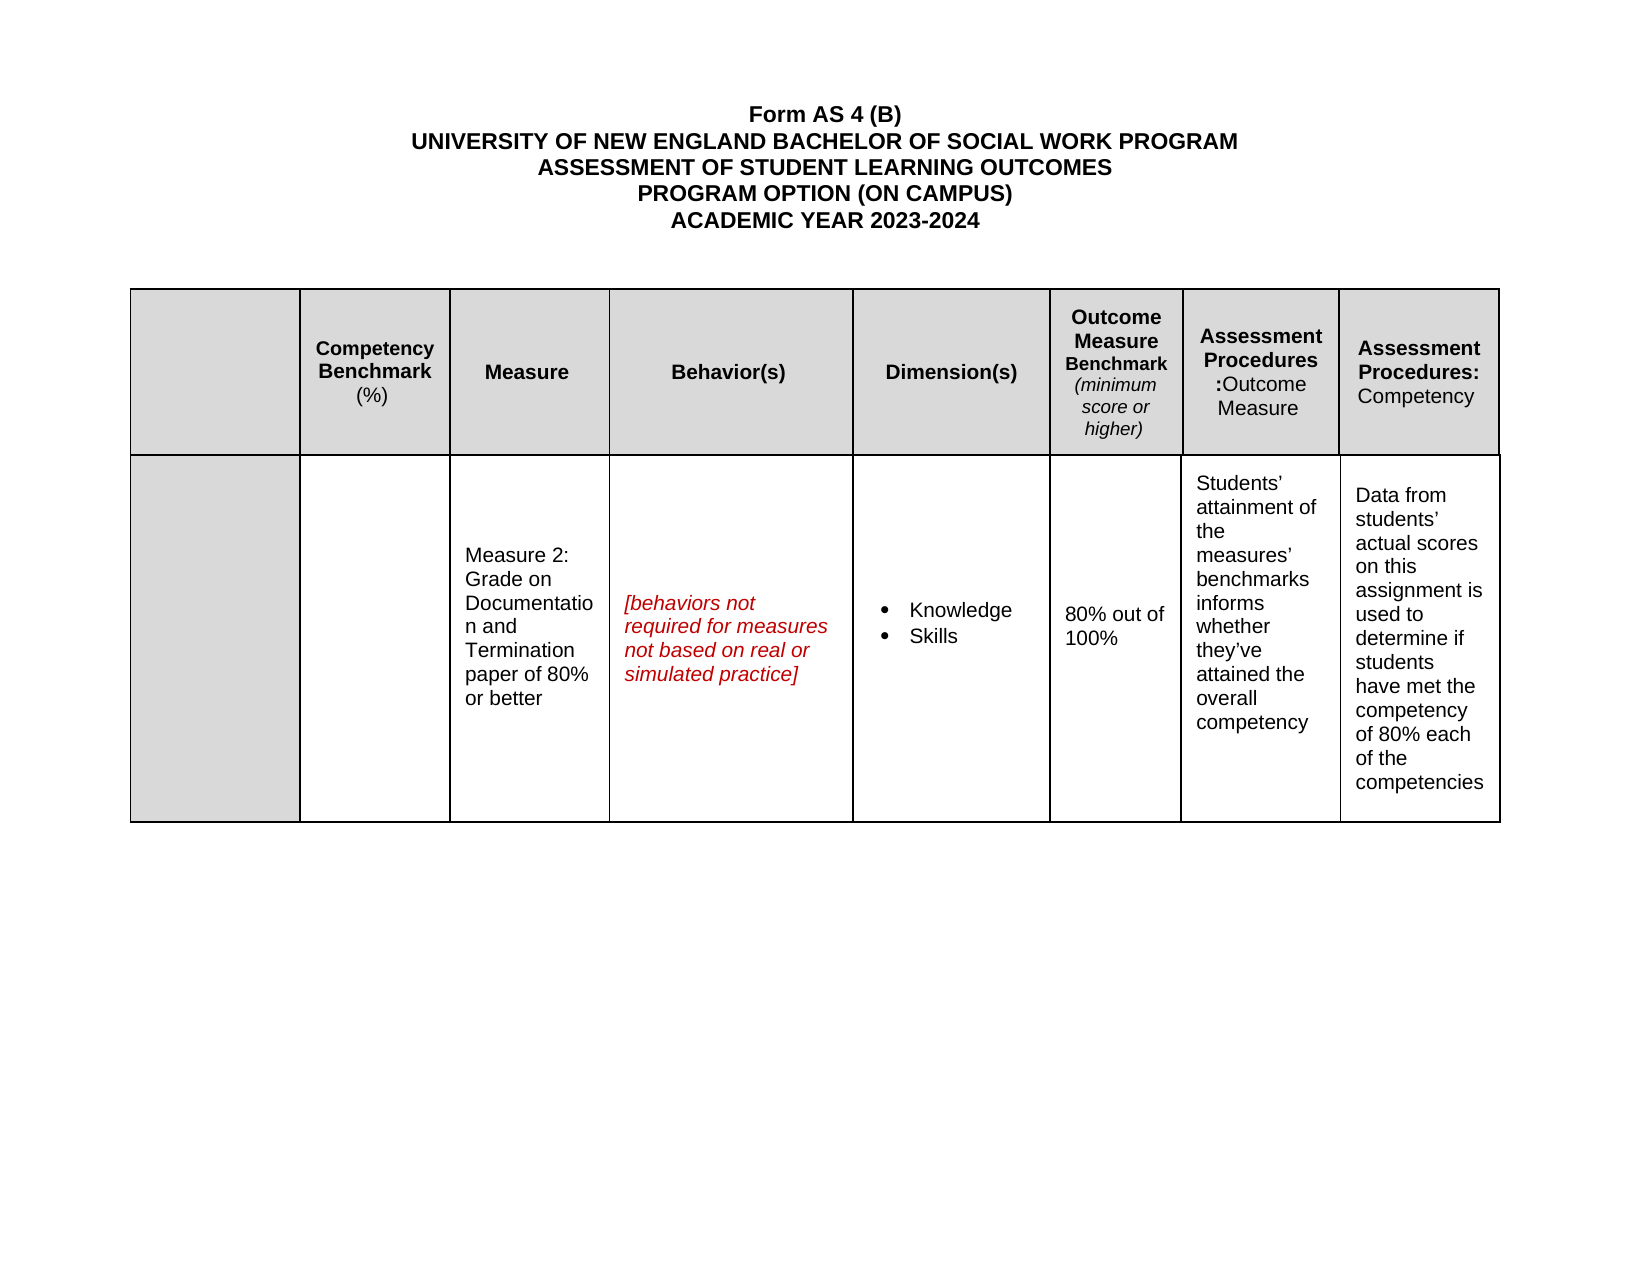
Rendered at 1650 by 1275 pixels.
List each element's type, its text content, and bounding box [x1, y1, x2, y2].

table_cell 80% out of 100% [1051, 456, 1180, 821]
table_cell Data from students’ actual scores on this assignment is used to determine if students have met the competency of 80% each of the competencies [1341, 456, 1499, 821]
table_header Competency Benchmark (%) [301, 290, 449, 454]
table_header Outcome Measure Benchmark (minimum score or higher) [1051, 290, 1182, 454]
table_header Measure [451, 290, 609, 454]
table_cell Students’ attainment of the measures’ benchmarks informs whether they’ve attained the overall competency [1182, 456, 1340, 821]
table_cell [behaviors not required for measures not based on real or simulated practice] [610, 456, 852, 821]
table_header Assessment Procedures: Competency [1340, 290, 1498, 454]
table_cell Measure 2: Grade on Documentation and Termination paper of 80% or better [451, 456, 609, 821]
table_header [131, 290, 299, 454]
table_header Assessment Procedures:Outcome Measure [1184, 290, 1338, 454]
table_header Behavior(s) [610, 290, 852, 454]
table_cell Knowledge Skills [854, 456, 1049, 821]
table_header Dimension(s) [854, 290, 1049, 454]
